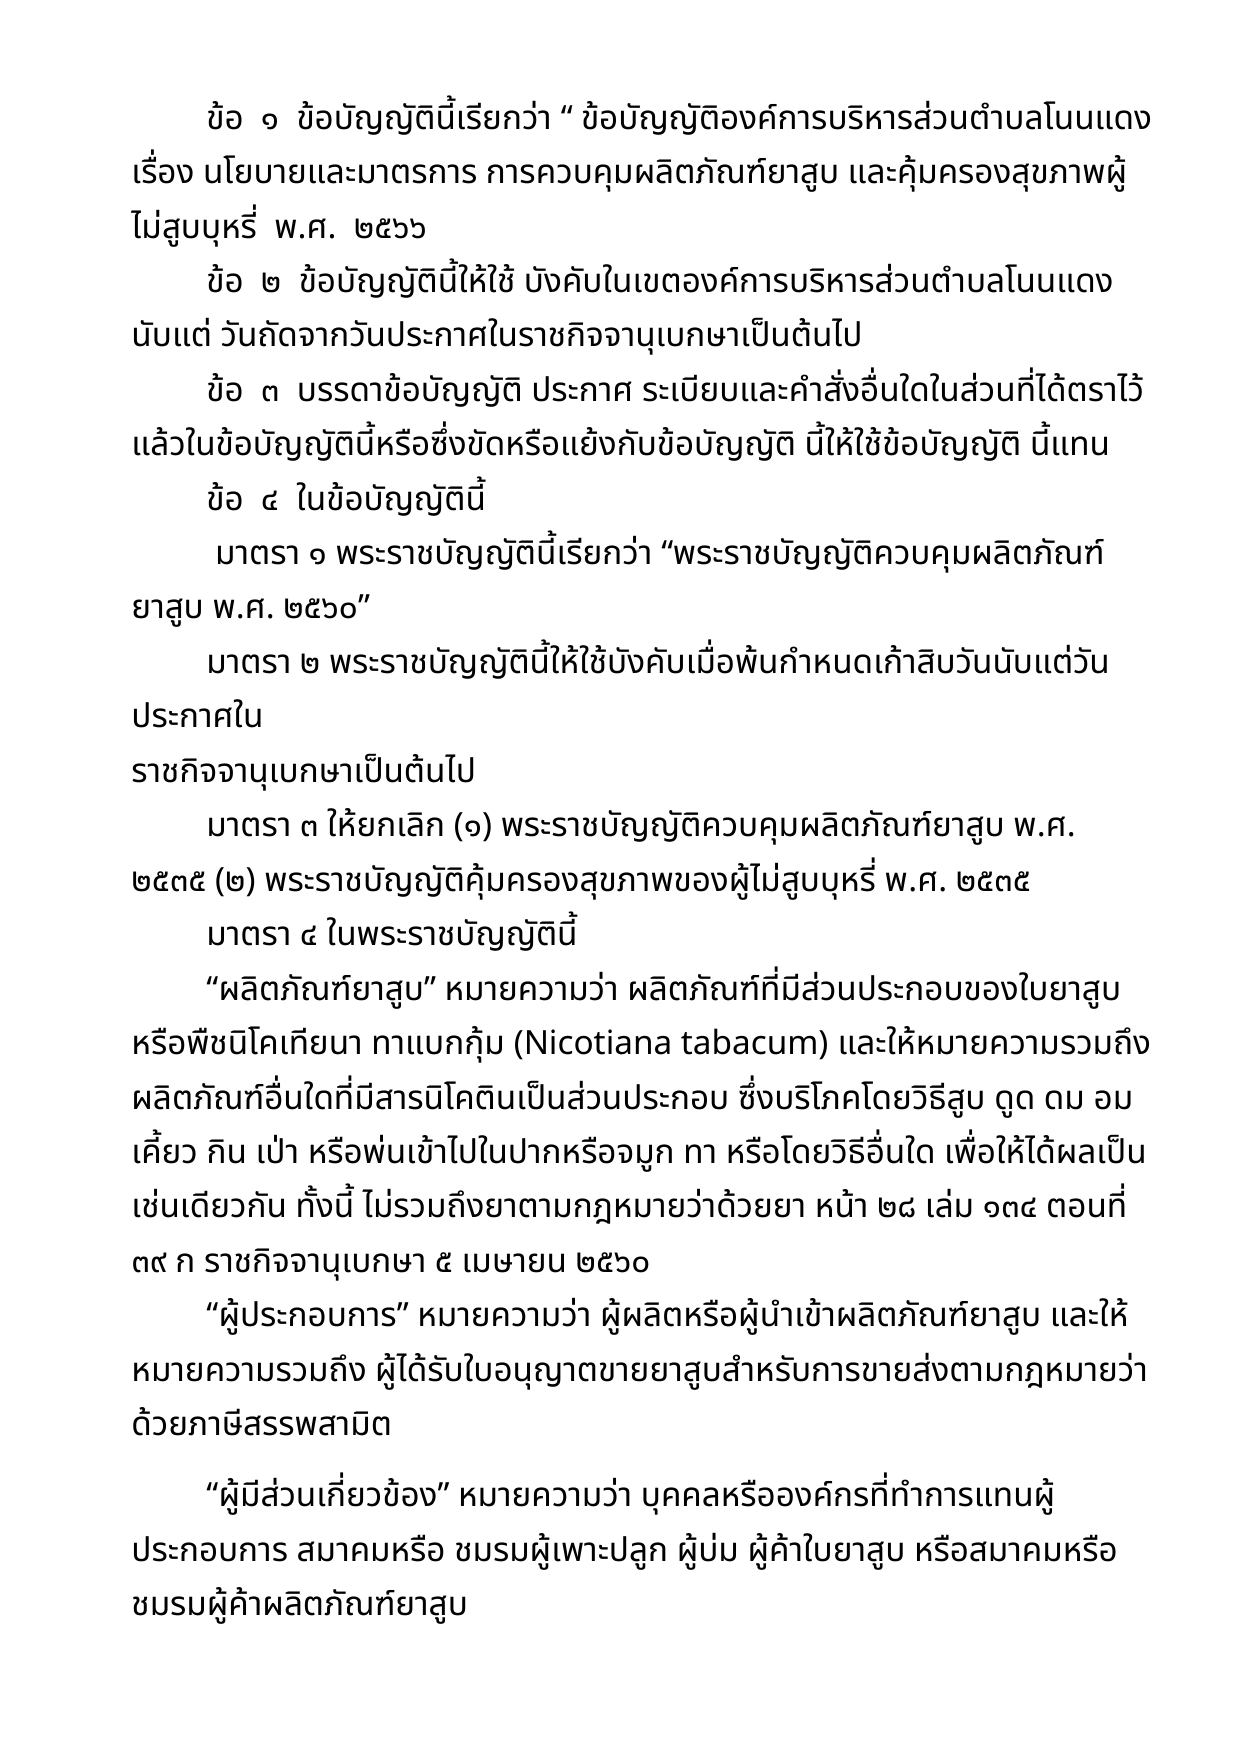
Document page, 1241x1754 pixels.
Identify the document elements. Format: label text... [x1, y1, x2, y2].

text ราชกิจจานุเบกษาเป็นต้นไป [131, 747, 1153, 797]
text ข้อ ๒ ข้อบัญญัตินี้ให้ใช้ บังคับในเขตองค์การบริหารส่วนตำบลโนนแดง นับแต่ วันถัดจากวันประกาศในราชกิจจานุเบกษาเป็นต้นไป [131, 257, 1153, 362]
text มาตรา ๑ พระราชบัญญัตินี้เรียกว่า “พระราชบัญญัติควบคุมผลิตภัณฑ์ยาสูบ พ.ศ. ๒๕๖๐” [131, 529, 1153, 634]
text ข้อ ๓ บรรดาข้อบัญญัติ ประกาศ ระเบียบและคำสั่งอื่นใดในส่วนที่ได้ตราไว้แล้วในข้อบัญญัตินี้หรือซึ่งขัดหรือแย้งกับข้อบัญญัติ นี้ให้ใช้ข้อบัญญัติ นี้แทน [131, 366, 1153, 471]
text มาตรา ๔ ในพระราชบัญญัตินี้ [131, 910, 1153, 961]
text มาตรา ๒ พระราชบัญญัตินี้ให้ใช้บังคับเมื่อพ้นกำหนดเก้าสิบวันนับแต่วันประกาศใน [131, 638, 1153, 743]
text ข้อ ๔ ในข้อบัญญัตินี้ [131, 474, 1153, 525]
text “ผลิตภัณฑ์ยาสูบ” หมายความว่า ผลิตภัณฑ์ที่มีส่วนประกอบของใบยาสูบหรือพืชนิโคเทียนา ทาแบกกุ้ม (Nicotiana tabacum) และให้หมายความรวมถึงผลิตภัณฑ์อื่นใดที่มีสารนิโคตินเป็นส่วนประกอบ ซึ่งบริโภคโดยวิธีสูบ ดูด ดม อม เคี้ยว กิน เป่า หรือพ่นเข้าไปในปากหรือจมูก ทา หรือโดยวิธีอื่นใด เพื่อให้ได้ผลเป็นเช่นเดียวกัน ทั้งนี้ ไม่รวมถึงยาตามกฎหมายว่าด้วยยา หน้า ๒๘ เล่ม ๑๓๔ ตอนที่ ๓๙ ก ราชกิจจานุเบกษา ๕ เมษายน ๒๕๖๐ [131, 964, 1153, 1287]
text “ผู้ประกอบการ” หมายความว่า ผู้ผลิตหรือผู้นําเข้าผลิตภัณฑ์ยาสูบ และให้หมายความรวมถึง ผู้ได้รับใบอนุญาตขายยาสูบสำหรับการขายส่งตามกฎหมายว่าด้วยภาษีสรรพสามิต [131, 1291, 1153, 1451]
text “ผู้มีส่วนเกี่ยวข้อง” หมายความว่า บุคคลหรือองค์กรที่ทำการแทนผู้ประกอบการ สมาคมหรือ ชมรมผู้เพาะปลูก ผู้บ่ม ผู้ค้าใบยาสูบ หรือสมาคมหรือชมรมผู้ค้าผลิตภัณฑ์ยาสูบ [131, 1471, 1153, 1631]
text ข้อ ๑ ข้อบัญญัตินี้เรียกว่า “ ข้อบัญญัติองค์การบริหารส่วนตำบลโนนแดง เรื่อง นโยบายและมาตรการ การควบคุมผลิตภัณฑ์ยาสูบ และคุ้มครองสุขภาพผู้ไม่สูบบุหรี่ พ.ศ. ๒๕๖๖ [131, 94, 1153, 253]
text มาตรา ๓ ให้ยกเลิก (๑) พระราชบัญญัติควบคุมผลิตภัณฑ์ยาสูบ พ.ศ. ๒๕๓๕ (๒) พระราชบัญญัติคุ้มครองสุขภาพของผู้ไม่สูบบุหรี่ พ.ศ. ๒๕๓๕ [131, 801, 1153, 906]
